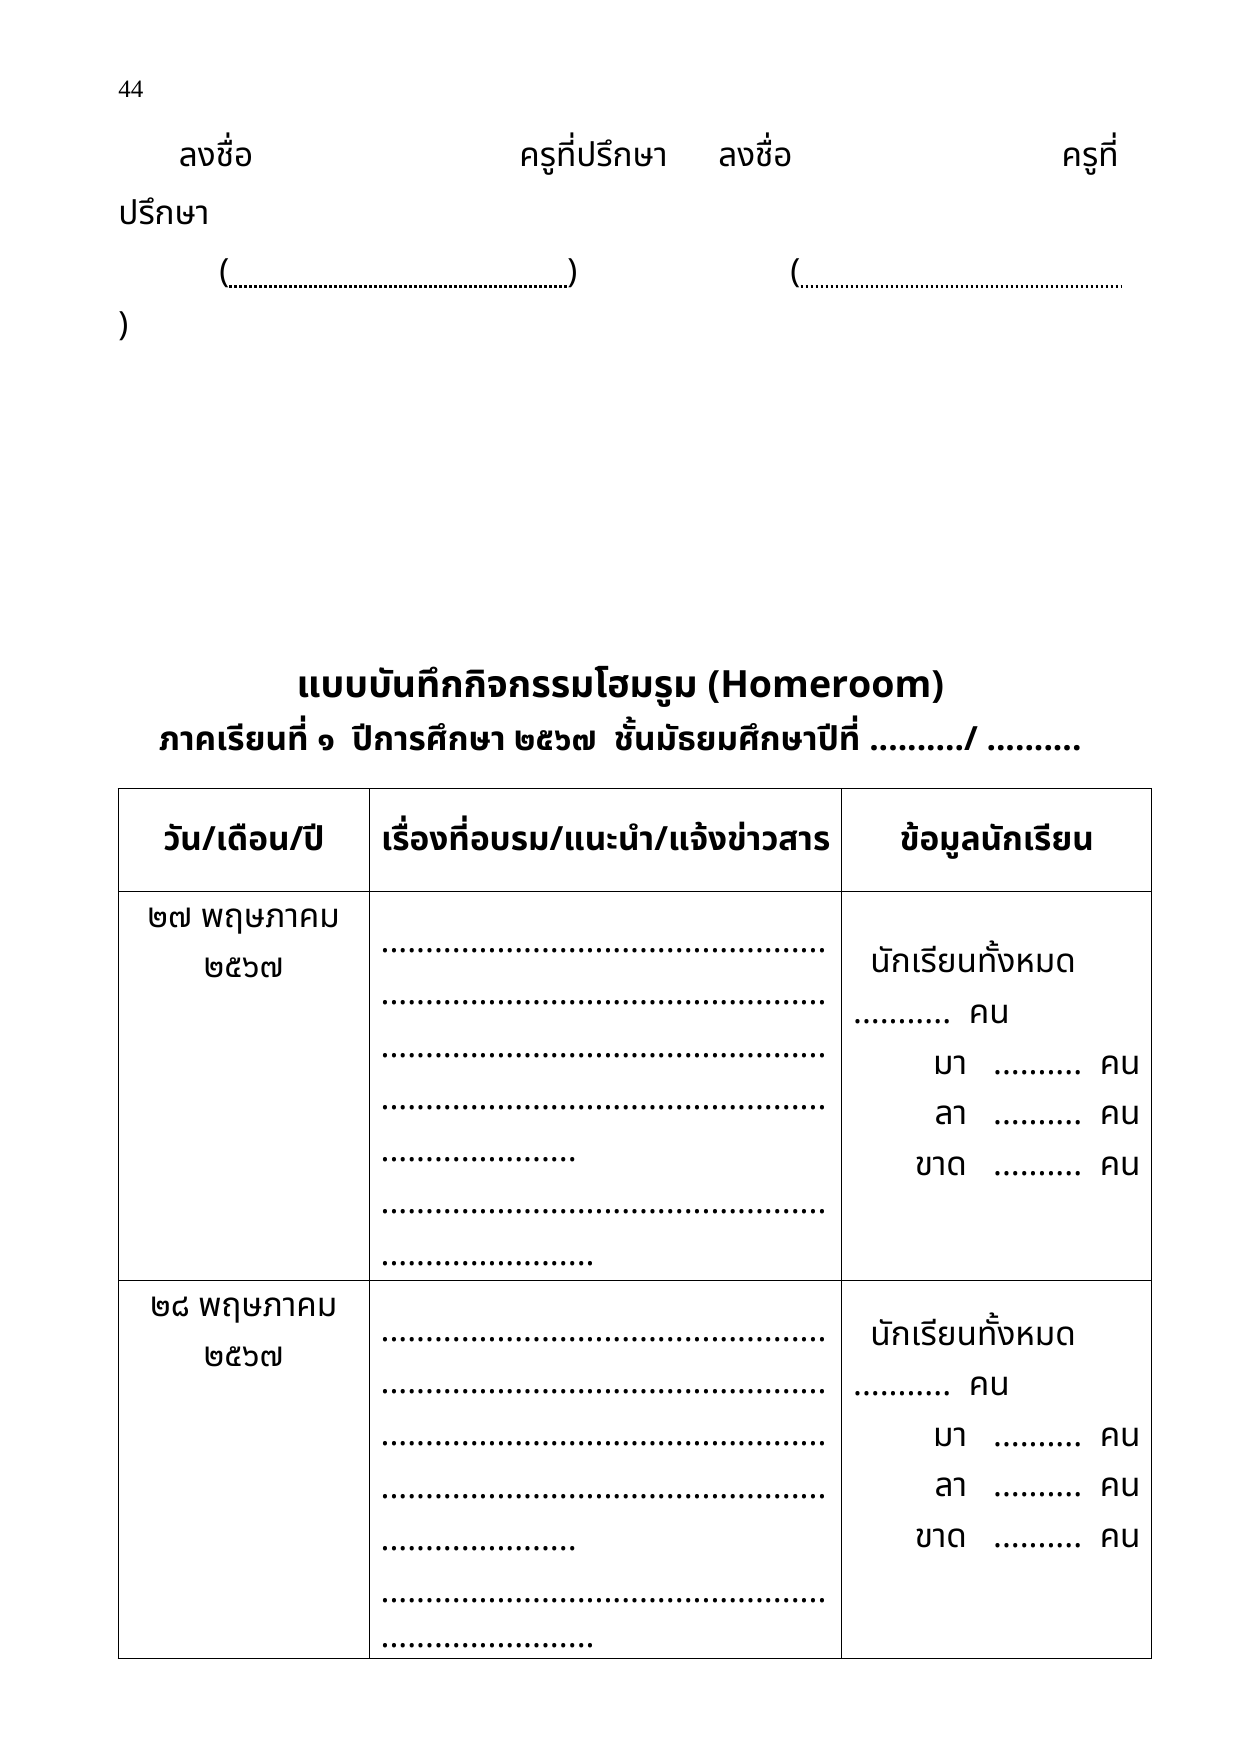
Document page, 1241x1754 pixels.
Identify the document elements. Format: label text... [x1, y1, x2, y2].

text ( ) ( ) [118, 247, 1122, 345]
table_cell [842, 1281, 1151, 1658]
title ภาคเรียนที่ ๑ ปีการศึกษา ๒๕๖๗ ชั้นมัธยมศึกษาปีที่ ........../ .......... [118, 715, 1122, 765]
table_header วัน/เดือน/ปี [119, 789, 369, 891]
title แบบบันทึกกิจกรรมโฮมรูม (Homeroom) [118, 658, 1122, 715]
table_cell ๒๗ พฤษภาคม ๒๕๖๗ [119, 892, 369, 1280]
text ลงชื่อ ครูที่ปรึกษา ลงชื่อ ครูที่ปรึกษา [118, 131, 1122, 240]
table_header ข้อมูลนักเรียน [842, 789, 1151, 891]
table_cell นักเรียนทั้งหมด ........... คน มา .......... คน ลา .......... คน ขาด .......... คน [842, 892, 1151, 1280]
table_header เรื่องที่อบรม/แนะนำ/แจ้งข่าวสาร [370, 789, 841, 891]
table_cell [370, 1281, 841, 1658]
table_cell ๒๘ พฤษภาคม ๒๕๖๗ [119, 1281, 369, 1658]
